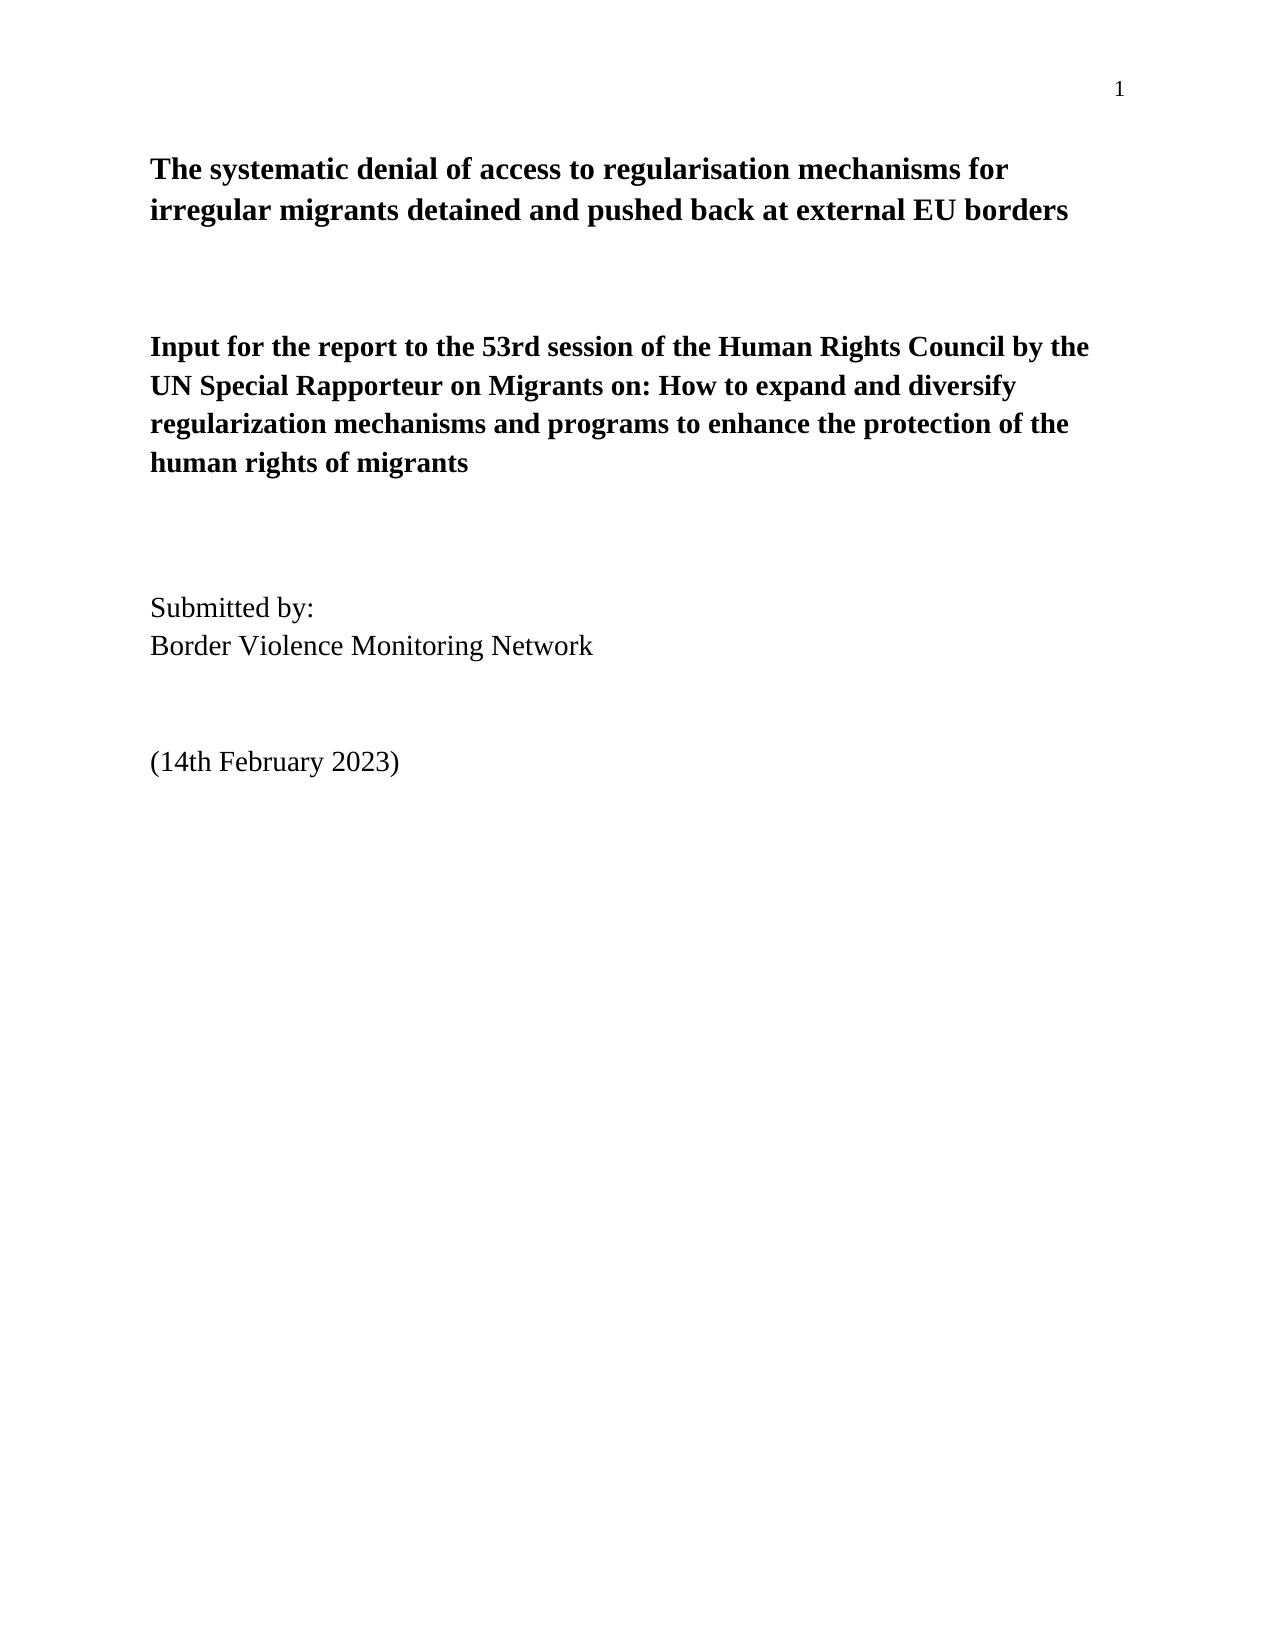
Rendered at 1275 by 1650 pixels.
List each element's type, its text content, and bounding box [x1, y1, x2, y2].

text Input for the report to the 53rd session of the Human Rights Council by the UN Special Rapporteur on Migrants on: How to expand and diversify regularization mechanisms and programs to enhance the protection of the human rights of migrants [150, 329, 1125, 478]
text Submitted by: [150, 590, 1125, 623]
text (14th February 2023) [150, 744, 1125, 777]
text The systematic denial of access to regularisation mechanisms for irregular migrants detained and pushed back at external EU borders [150, 150, 1125, 227]
text Border Violence Monitoring Network [150, 628, 1125, 662]
